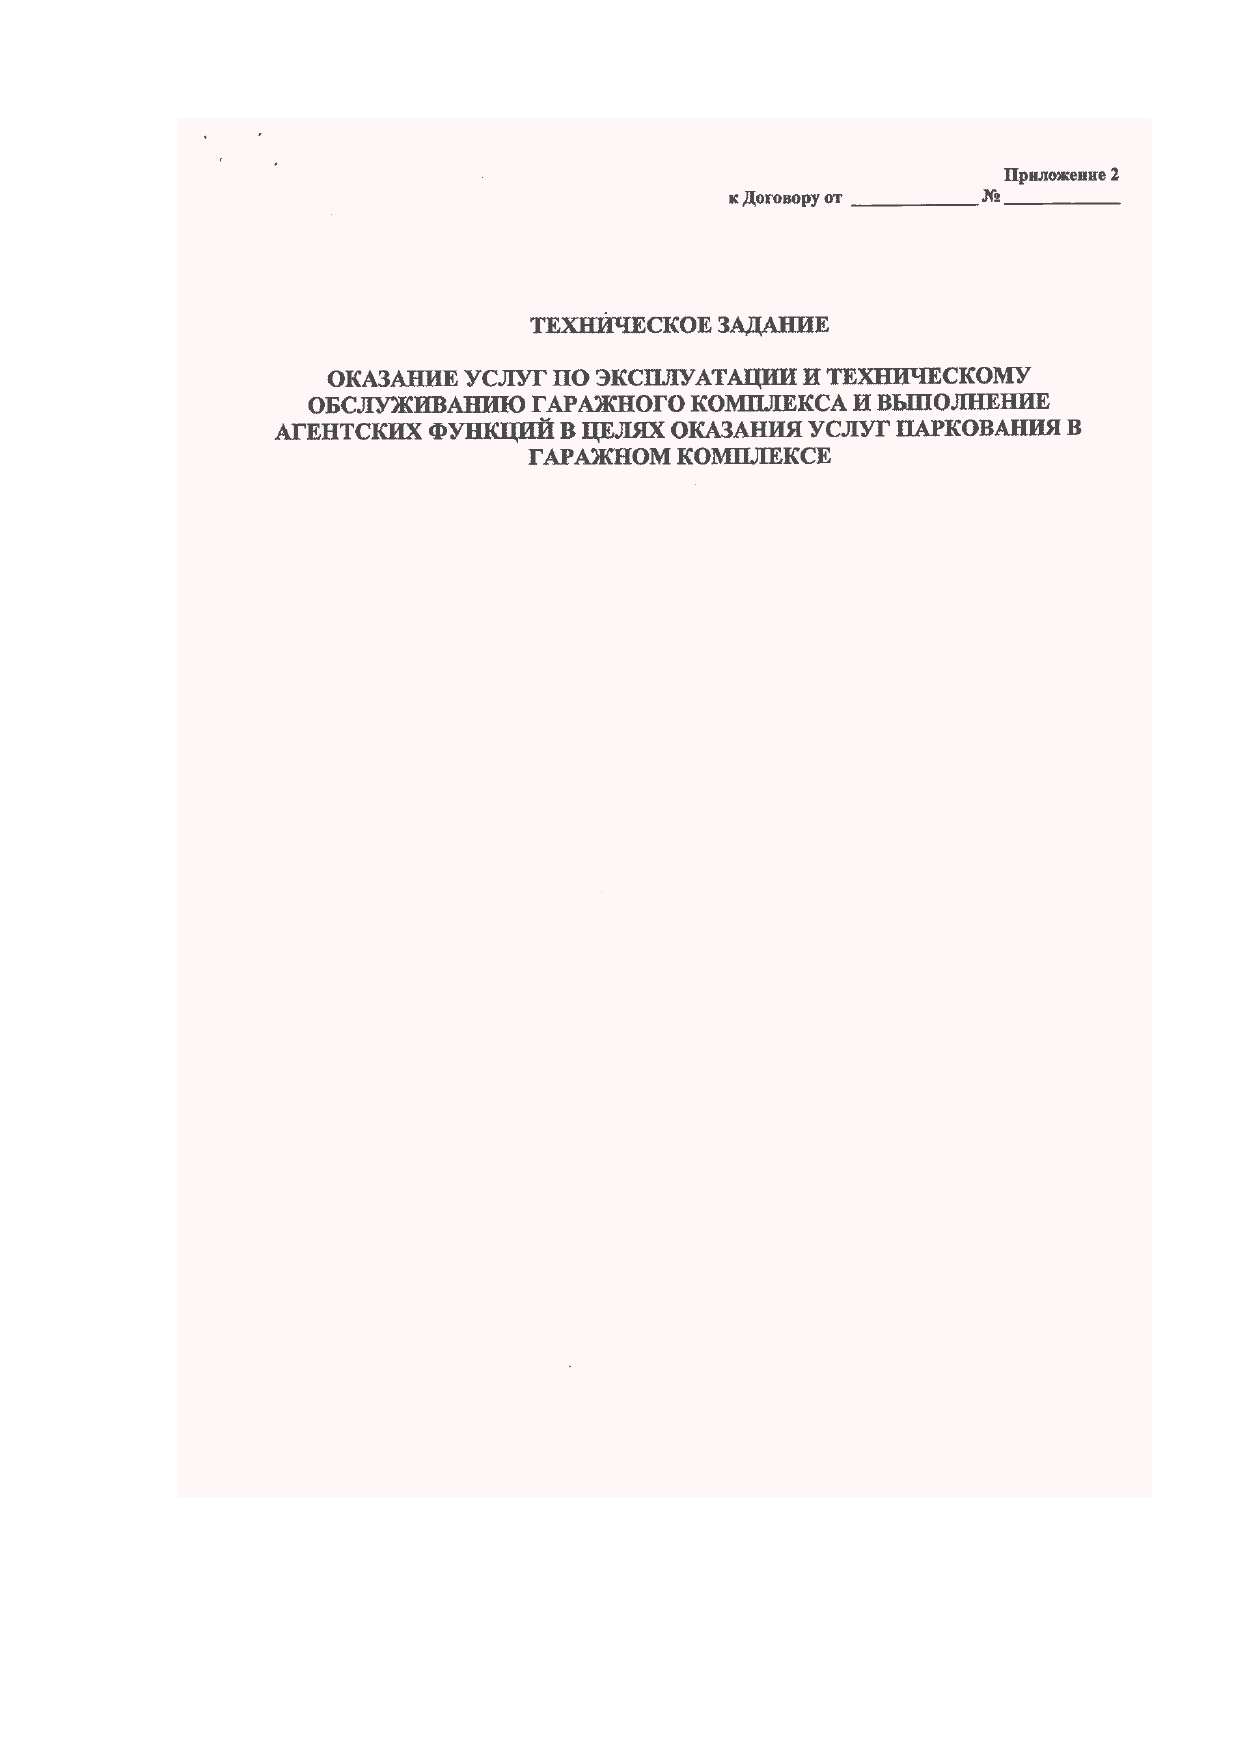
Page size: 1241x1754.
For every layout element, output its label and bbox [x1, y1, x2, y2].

picture [177, 118, 1152, 1497]
